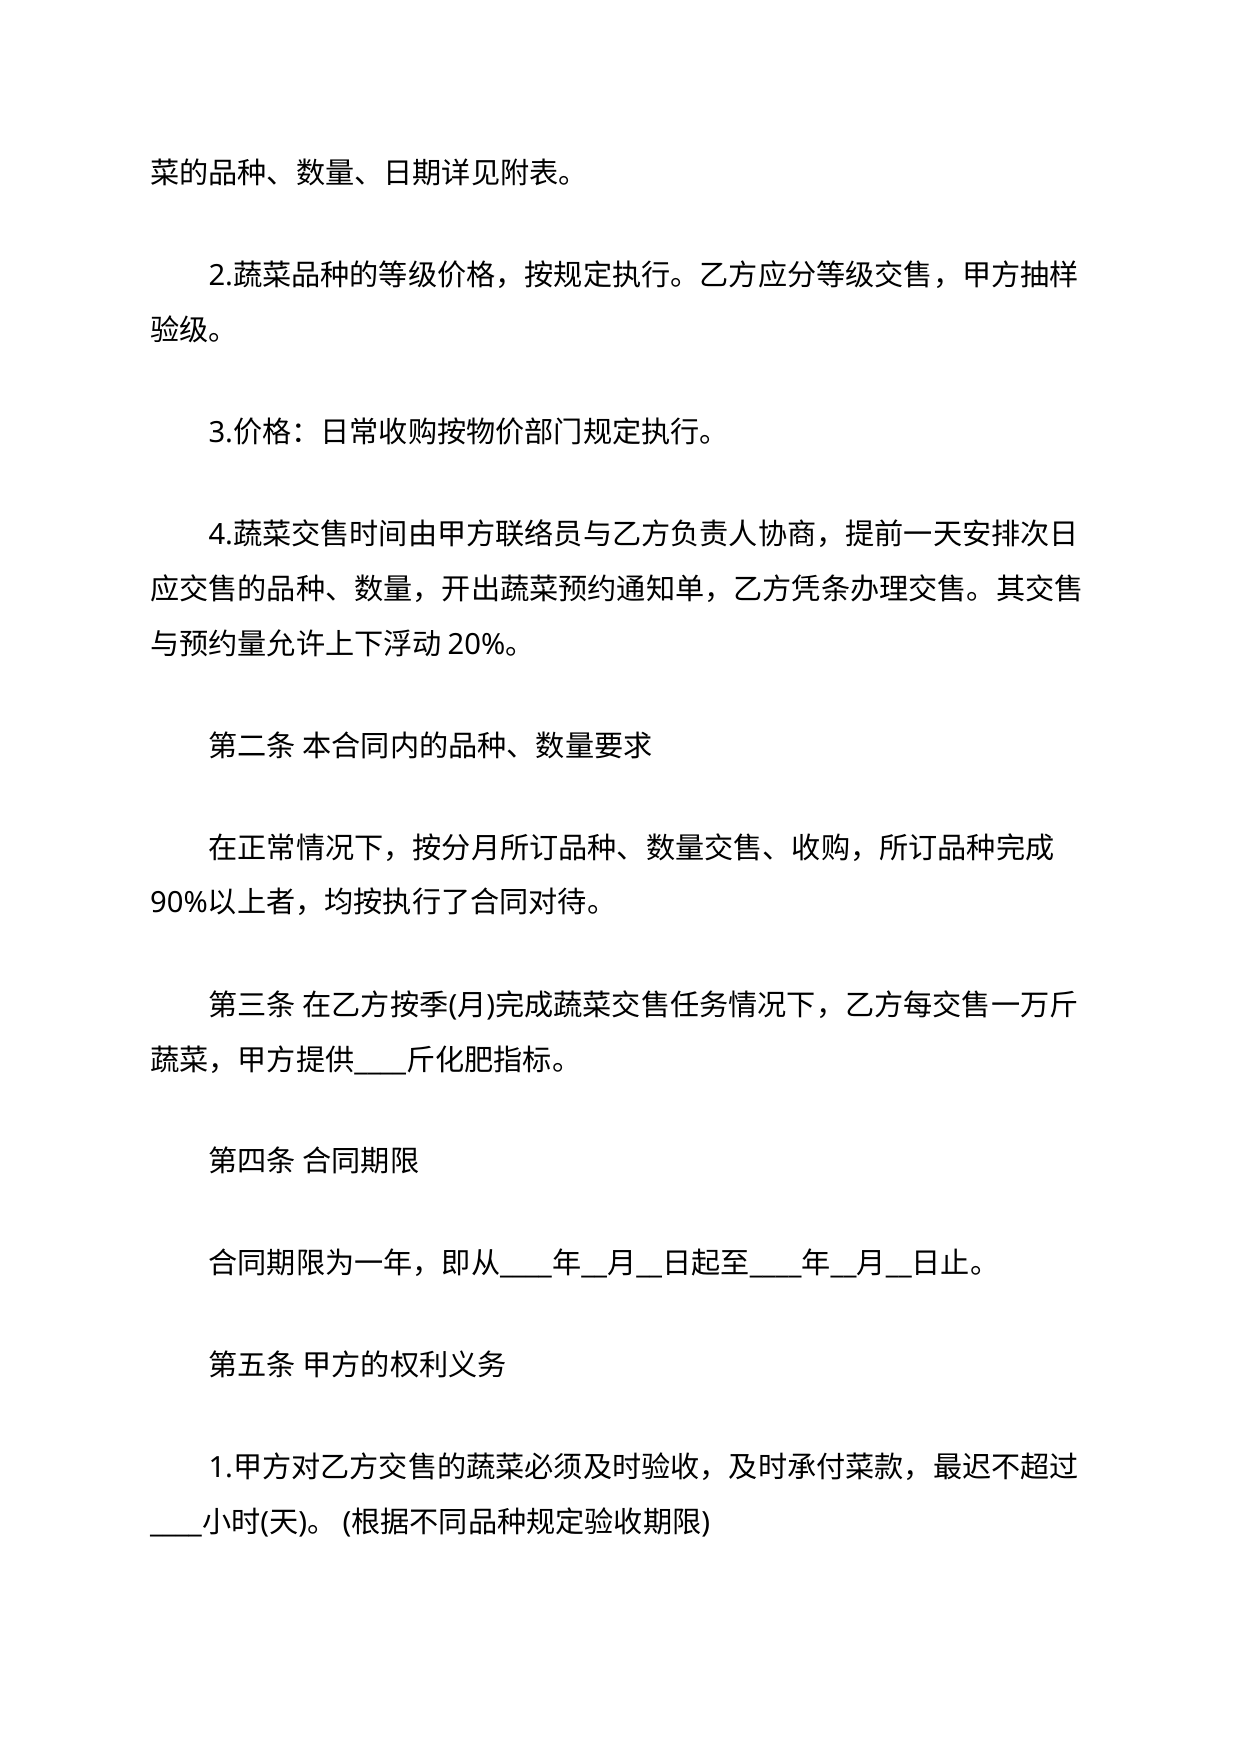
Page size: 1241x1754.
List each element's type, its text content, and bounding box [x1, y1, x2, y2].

text 3.价格：日常收购按物价部门规定执行。 [150, 408, 1090, 451]
text 在正常情况下，按分月所订品种、数量交售、收购，所订品种完成90%以上者，均按执行了合同对待。 [150, 824, 1090, 921]
text 1.甲方对乙方交售的蔬菜必须及时验收，及时承付菜款，最迟不超过____小时(天)。 (根据不同品种规定验收期限) [150, 1443, 1090, 1541]
text 第五条 甲方的权利义务 [150, 1342, 1090, 1384]
text 4.蔬菜交售时间由甲方联络员与乙方负责人协商，提前一天安排次日应交售的品种、数量，开出蔬菜预约通知单，乙方凭条办理交售。其交售与预约量允许上下浮动20%。 [150, 511, 1090, 663]
text 2.蔬菜品种的等级价格，按规定执行。乙方应分等级交售，甲方抽样验级。 [150, 252, 1090, 349]
text 第二条 本合同内的品种、数量要求 [150, 722, 1090, 765]
text 合同期限为一年，即从____年__月__日起至____年__月__日止。 [150, 1240, 1090, 1282]
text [150, 150, 1090, 192]
text 第三条 在乙方按季(月)完成蔬菜交售任务情况下，乙方每交售一万斤蔬菜，甲方提供____斤化肥指标。 [150, 981, 1090, 1078]
text 第四条 合同期限 [150, 1138, 1090, 1180]
